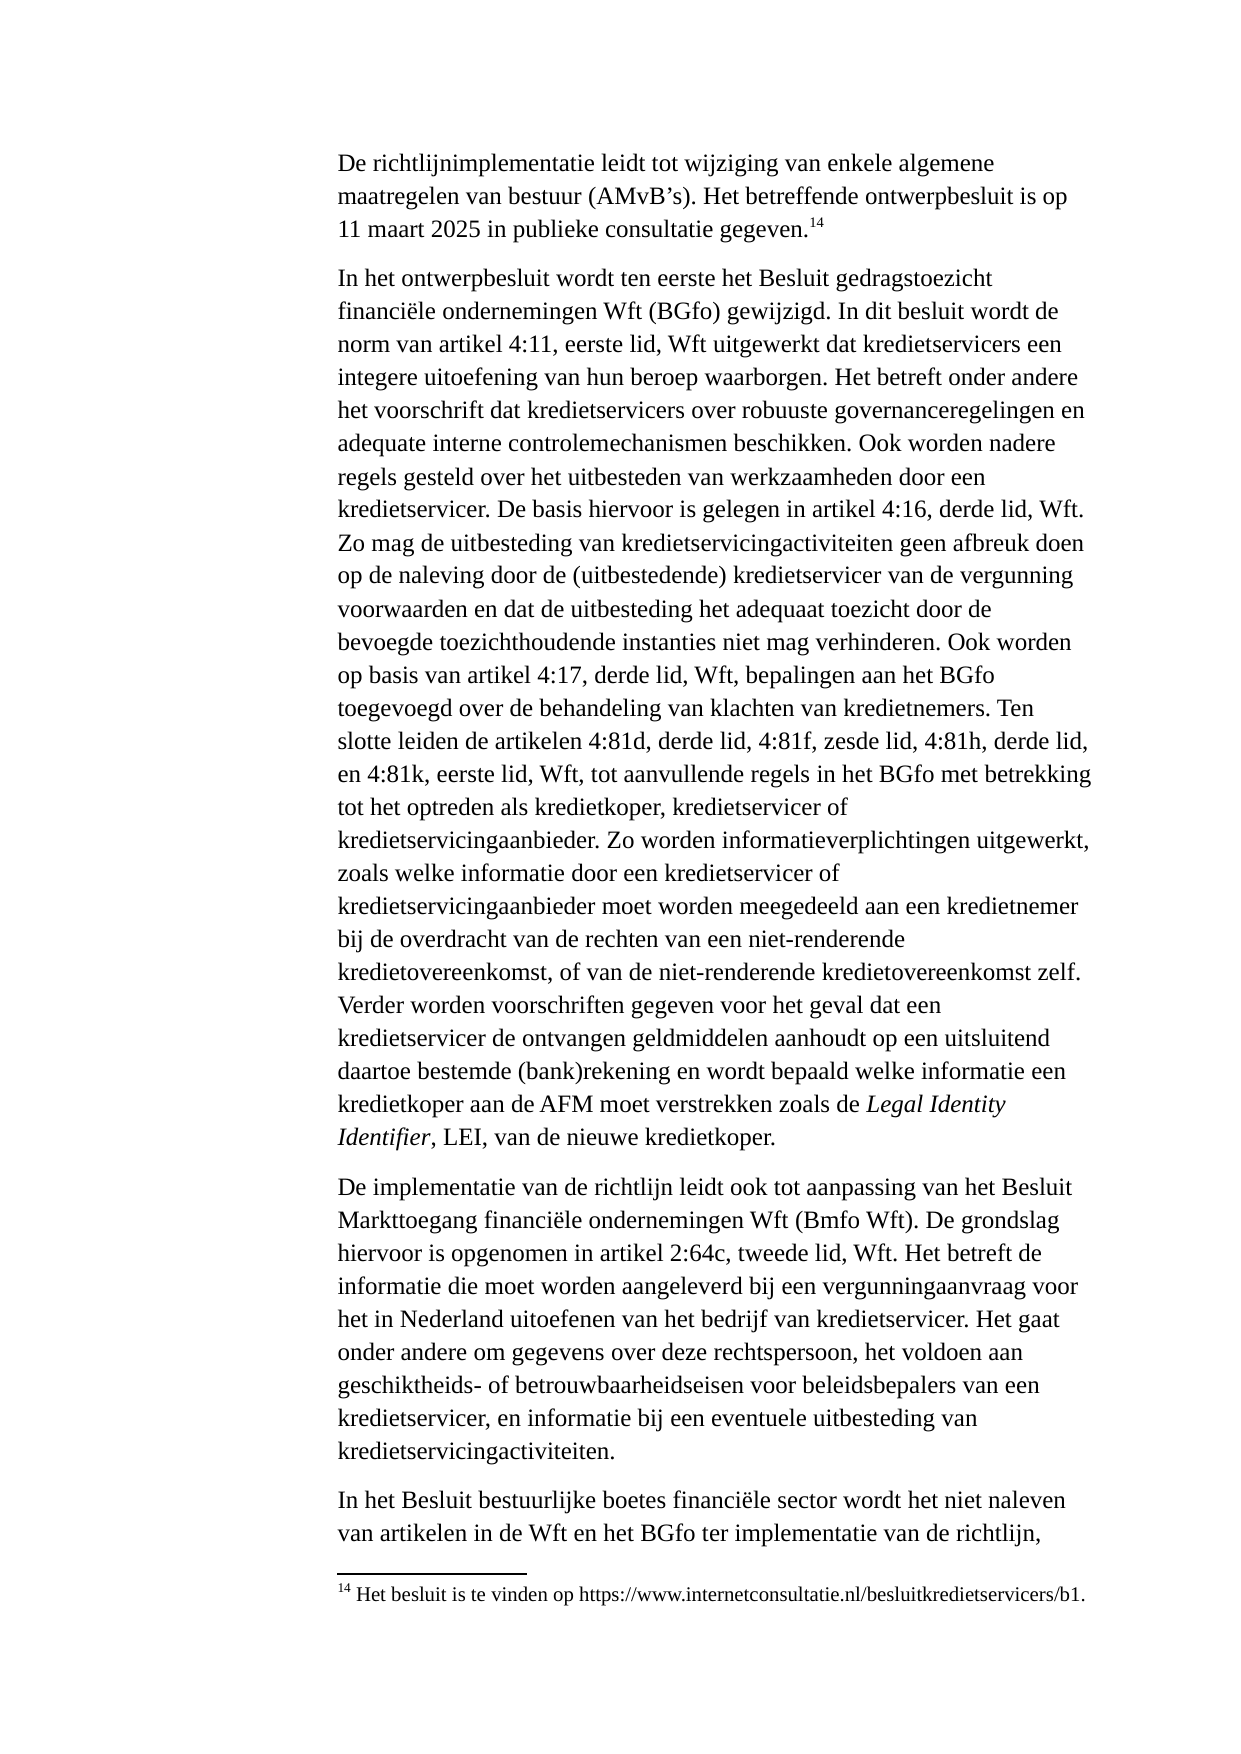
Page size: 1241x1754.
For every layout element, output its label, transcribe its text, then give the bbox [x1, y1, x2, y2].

text In het ontwerpbesluit wordt ten eerste het Besluit gedragstoezicht financiële ondernemingen Wft (BGfo) gewijzigd. In dit besluit wordt de norm van artikel 4:11, eerste lid, Wft uitgewerkt dat kredietservicers een integere uitoefening van hun beroep waarborgen. Het betreft onder andere het voorschrift dat kredietservicers over robuuste governanceregelingen en adequate interne controlemechanismen beschikken. Ook worden nadere regels gesteld over het uitbesteden van werkzaamheden door een kredietservicer. De basis hiervoor is gelegen in artikel 4:16, derde lid, Wft. Zo mag de uitbesteding van kredietservicingactiviteiten geen afbreuk doen op de naleving door de (uitbestedende) kredietservicer van de vergunning voorwaarden en dat de uitbesteding het adequaat toezicht door de bevoegde toezichthoudende instanties niet mag verhinderen. Ook worden op basis van artikel 4:17, derde lid, Wft, bepalingen aan het BGfo toegevoegd over de behandeling van klachten van kredietnemers. Ten slotte leiden de artikelen 4:81d, derde lid, 4:81f, zesde lid, 4:81h, derde lid, en 4:81k, eerste lid, Wft, tot aanvullende regels in het BGfo met betrekking tot het optreden als kredietkoper, kredietservicer of kredietservicingaanbieder. Zo worden informatieverplichtingen uitgewerkt, zoals welke informatie door een kredietservicer of kredietservicingaanbieder moet worden meegedeeld aan een kredietnemer bij de overdracht van de rechten van een niet-renderende kredietovereenkomst, of van de niet-renderende kredietovereenkomst zelf. Verder worden voorschriften gegeven voor het geval dat een kredietservicer de ontvangen geldmiddelen aanhoudt op een uitsluitend daartoe bestemde (bank)rekening en wordt bepaald welke informatie een kredietkoper aan de AFM moet verstrekken zoals de Legal Identity Identifier, LEI, van de nieuwe kredietkoper. [337, 263, 1092, 1151]
text De richtlijnimplementatie leidt tot wijziging van enkele algemene maatregelen van bestuur (AMvB’s). Het betreffende ontwerpbesluit is op 11 maart 2025 in publieke consultatie gegeven. [337, 148, 1092, 242]
text De implementatie van de richtlijn leidt ook tot aanpassing van het Besluit Markttoegang financiële ondernemingen Wft (Bmfo Wft). De grondslag hiervoor is opgenomen in artikel 2:64c, tweede lid, Wft. Het betreft de informatie die moet worden aangeleverd bij een vergunningaanvraag voor het in Nederland uitoefenen van het bedrijf van kredietservicer. Het gaat onder andere om gegevens over deze rechtspersoon, het voldoen aan geschiktheids- of betrouwbaarheidseisen voor beleidsbepalers van een kredietservicer, en informatie bij een eventuele uitbesteding van kredietservicingactiviteiten. [337, 1172, 1092, 1464]
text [337, 1486, 1092, 1547]
